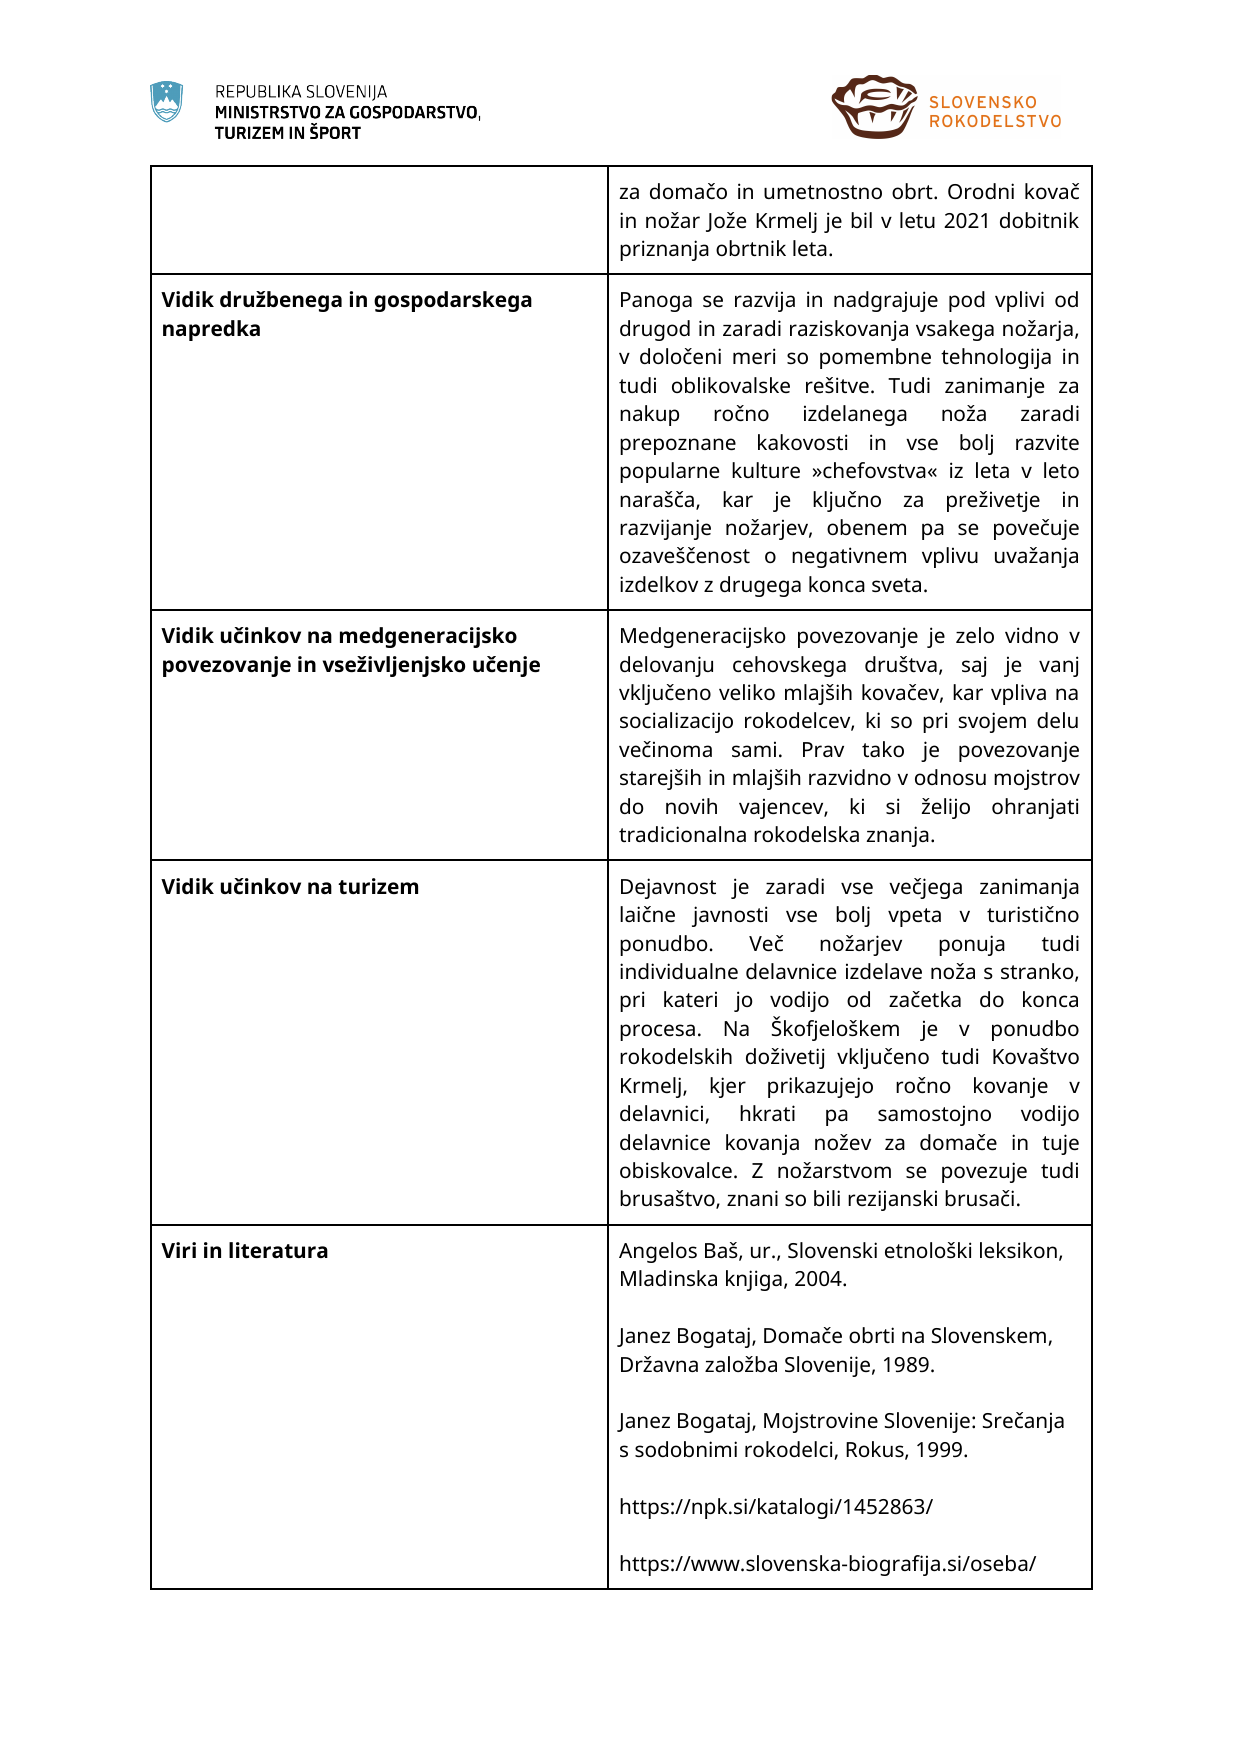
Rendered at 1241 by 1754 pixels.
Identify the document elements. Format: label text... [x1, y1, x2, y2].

table_cell Vidik učinkov na medgeneracijsko povezovanje in vseživljenjsko učenje [152, 611, 607, 859]
table_cell Medgeneracijsko povezovanje je zelo vidno v delovanju cehovskega društva, saj je vanj vključeno veliko mlajših kovačev, kar vpliva na socializacijo rokodelcev, ki so pri svojem delu večinoma sami. Prav tako je povezovanje starejših in mlajših razvidno v odnosu mojstrov do novih vajencev, ki si želijo ohranjati tradicionalna rokodelska znanja. [609, 611, 1091, 859]
table_cell Vidik družbenega in gospodarskega napredka [152, 275, 607, 609]
table_cell Vidik učinkov na turizem [152, 861, 607, 1223]
table_cell Panoga se razvija in nadgrajuje pod vplivi od drugod in zaradi raziskovanja vsakega nožarja, v določeni meri so pomembne tehnologija in tudi oblikovalske rešitve. Tudi zanimanje za nakup ročno izdelanega noža zaradi prepoznane kakovosti in vse bolj razvite popularne kulture »chefovstva« iz leta v leto narašča, kar je ključno za preživetje in razvijanje nožarjev, obenem pa se povečuje ozaveščenost o negativnem vplivu uvažanja izdelkov z drugega konca sveta. [609, 275, 1091, 609]
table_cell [609, 1226, 1091, 1588]
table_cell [609, 167, 1091, 273]
table_cell Viri in literatura [152, 1226, 607, 1588]
picture [831, 75, 1061, 139]
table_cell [152, 167, 607, 273]
picture [150, 81, 481, 139]
table_cell Dejavnost je zaradi vse večjega zanimanja laične javnosti vse bolj vpeta v turistično ponudbo. Več nožarjev ponuja tudi individualne delavnice izdelave noža s stranko, pri kateri jo vodijo od začetka do konca procesa. Na Škofjeloškem je v ponudbo rokodelskih doživetij vključeno tudi Kovaštvo Krmelj, kjer prikazujejo ročno kovanje v delavnici, hkrati pa samostojno vodijo delavnice kovanja nožev za domače in tuje obiskovalce. Z nožarstvom se povezuje tudi brusaštvo, znani so bili rezijanski brusači. [609, 861, 1091, 1223]
